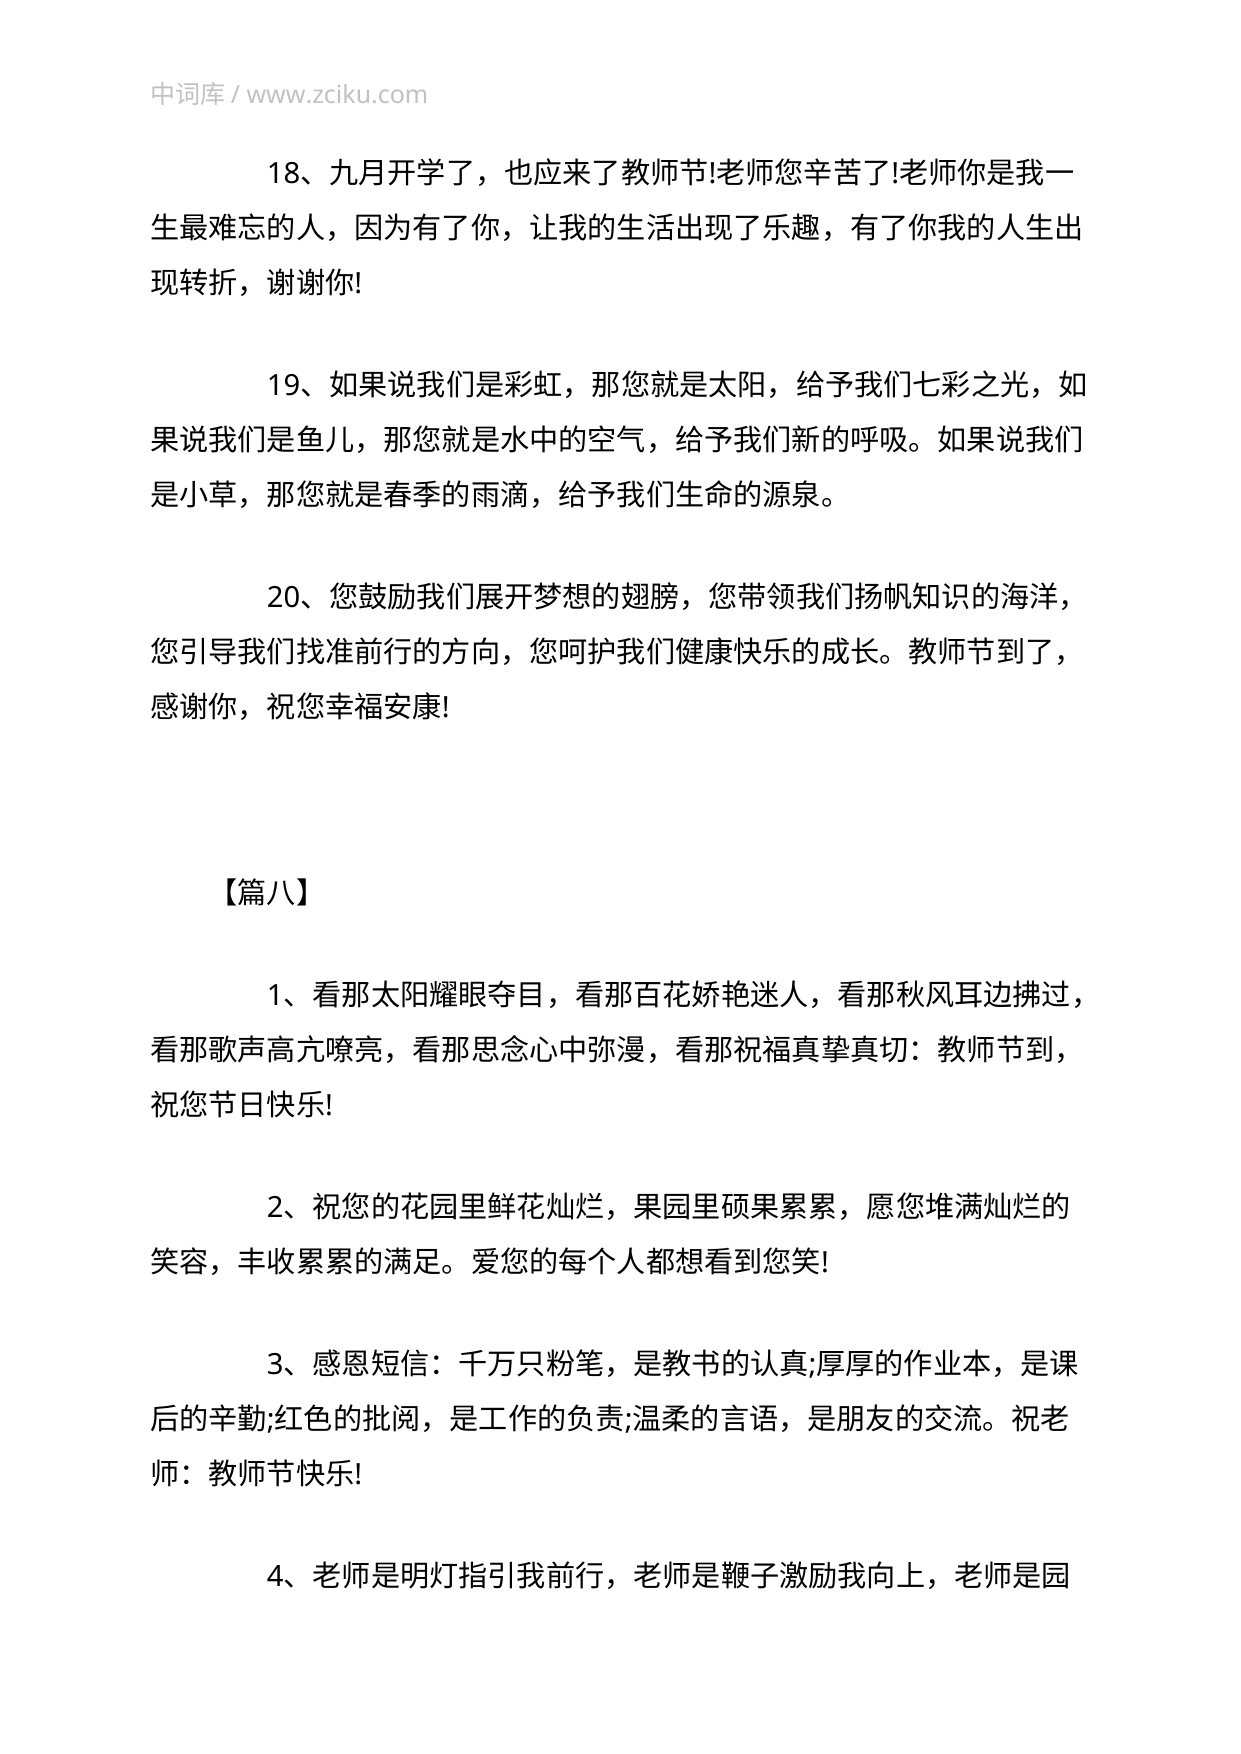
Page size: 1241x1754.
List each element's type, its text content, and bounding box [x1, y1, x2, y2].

text 3、感恩短信：千万只粉笔，是教书的认真;厚厚的作业本，是课后的辛勤;红色的批阅，是工作的负责;温柔的言语，是朋友的交流。祝老师：教师节快乐! [150, 1340, 1090, 1493]
text 2、祝您的花园里鲜花灿烂，果园里硕果累累，愿您堆满灿烂的笑容，丰收累累的满足。爱您的每个人都想看到您笑! [150, 1183, 1090, 1281]
text 20、您鼓励我们展开梦想的翅膀，您带领我们扬帆知识的海洋，您引导我们找准前行的方向，您呵护我们健康快乐的成长。教师节到了，感谢你，祝您幸福安康! [150, 573, 1090, 726]
text 19、如果说我们是彩虹，那您就是太阳，给予我们七彩之光，如果说我们是鱼儿，那您就是水中的空气，给予我们新的呼吸。如果说我们是小草，那您就是春季的雨滴，给予我们生命的源泉。 [150, 362, 1090, 514]
text 1、看那太阳耀眼夺目，看那百花娇艳迷人，看那秋风耳边拂过，看那歌声高亢嘹亮，看那思念心中弥漫，看那祝福真挚真切：教师节到，祝您节日快乐! [150, 971, 1090, 1124]
text 【篇八】 [150, 869, 1090, 912]
text 18、九月开学了，也应来了教师节!老师您辛苦了!老师你是我一生最难忘的人，因为有了你，让我的生活出现了乐趣，有了你我的人生出现转折，谢谢你! [150, 150, 1090, 302]
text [150, 1552, 1090, 1594]
